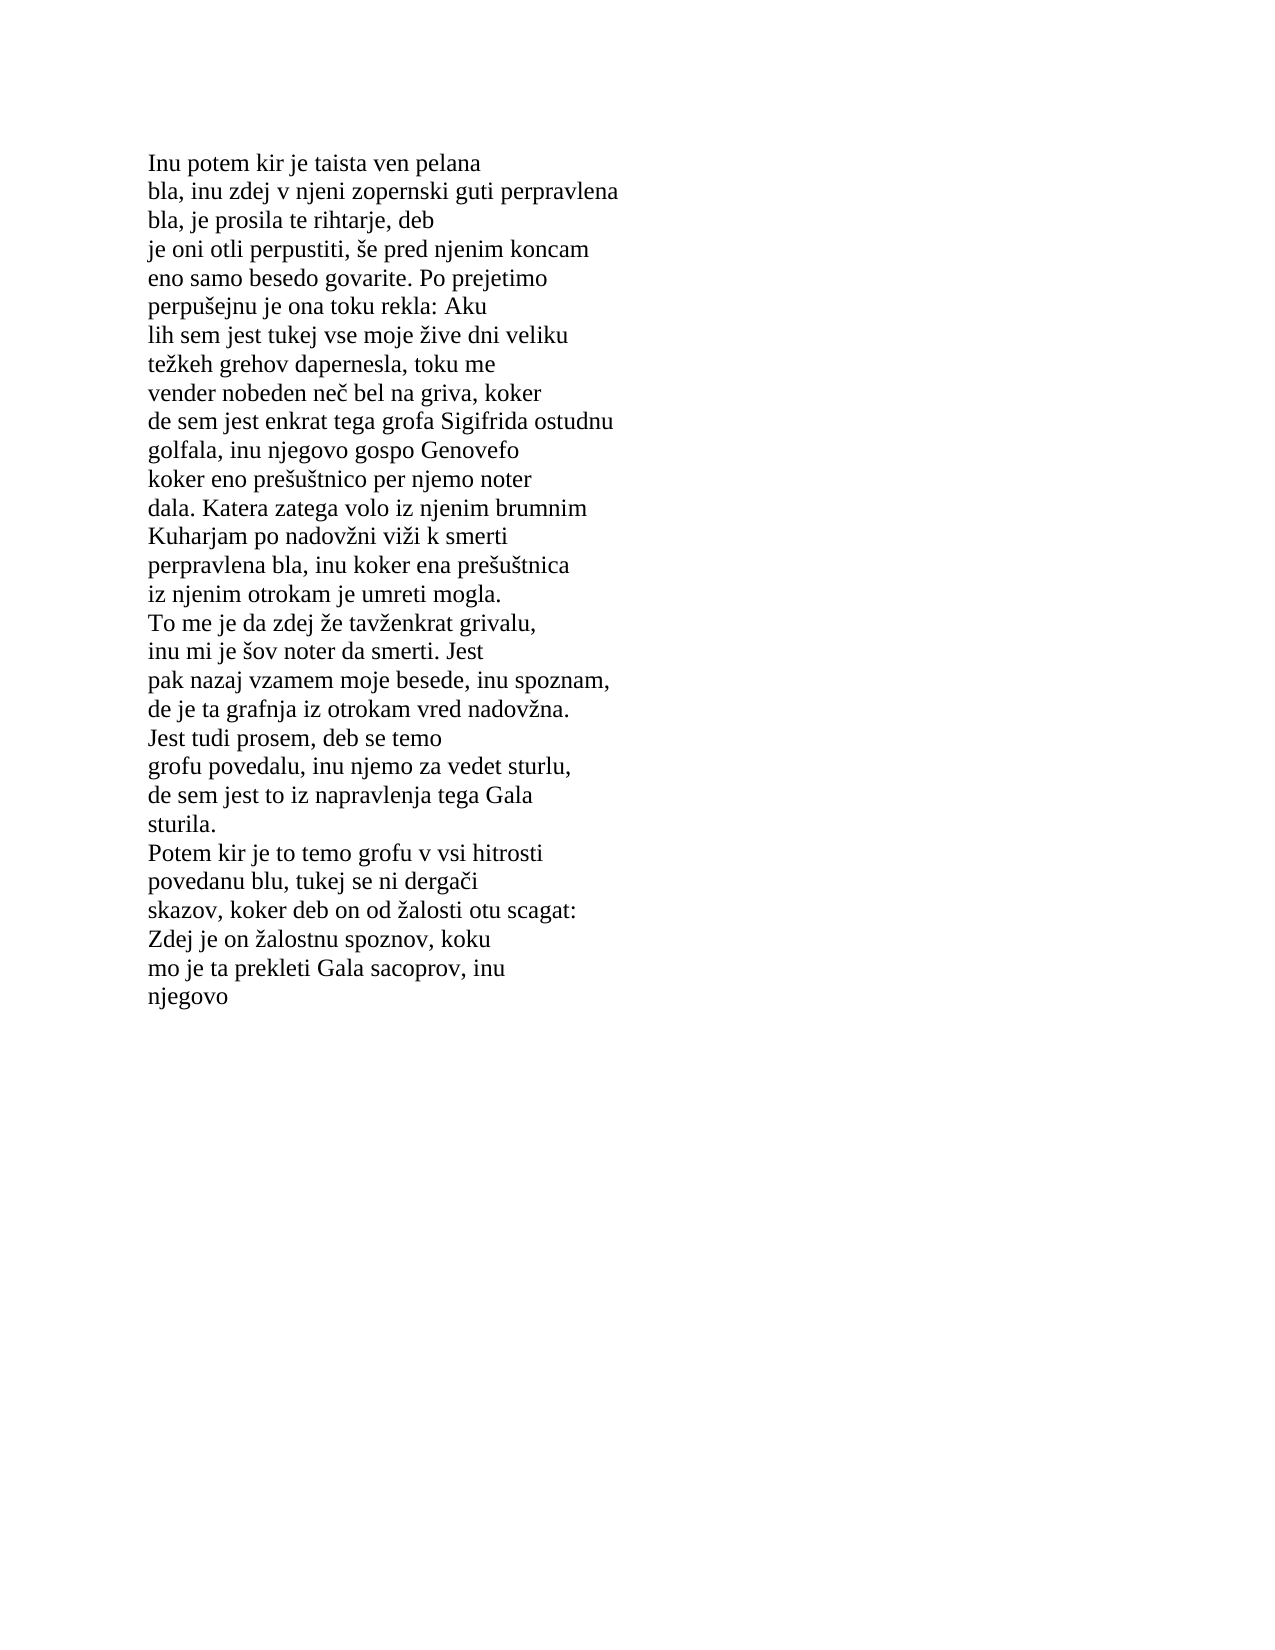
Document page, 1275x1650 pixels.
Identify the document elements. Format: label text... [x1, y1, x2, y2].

text Jest tudi prosem, deb se temo [148, 723, 1127, 751]
text Zdej je on žalostnu spoznov, koku [148, 924, 1127, 953]
text eno samo besedo govarite. Po prejetimo [148, 263, 1127, 291]
text golfala, inu njegovo gospo Genovefo [148, 435, 1127, 464]
text vender nobeden neč bel na griva, koker [148, 378, 1127, 406]
text njegovo [148, 981, 1127, 1010]
text dala. Katera zatega volo iz njenim brumnim [148, 493, 1127, 521]
text pak nazaj vzamem moje besede, inu spoznam, [148, 665, 1127, 694]
text povedanu blu, tukej se ni dergači [148, 866, 1127, 895]
text inu mi je šov noter da smerti. Jest [148, 636, 1127, 665]
text iz njenim otrokam je umreti mogla. [148, 579, 1127, 608]
text težkeh grehov dapernesla, toku me [148, 349, 1127, 378]
text de sem jest to iz napravlenja tega Gala [148, 780, 1127, 809]
text To me je da zdej že tavženkrat grivalu, [148, 608, 1127, 636]
text de sem jest enkrat tega grofa Sigifrida ostudnu [148, 406, 1127, 435]
text sturila. [148, 809, 1127, 838]
text bla, inu zdej v njeni zopernski guti perpravlena [148, 176, 1127, 205]
text Kuharjam po nadovžni viži k smerti [148, 521, 1127, 550]
text je oni otli perpustiti, še pred njenim koncam [148, 234, 1127, 263]
text lih sem jest tukej vse moje žive dni veliku [148, 320, 1127, 349]
text skazov, koker deb on od žalosti otu scagat: [148, 895, 1127, 924]
text Inu potem kir je taista ven pelana [148, 148, 1127, 176]
text Potem kir je to temo grofu v vsi hitrosti [148, 838, 1127, 866]
text bla, je prosila te rihtarje, deb [148, 205, 1127, 234]
text perpravlena bla, inu koker ena prešuštnica [148, 550, 1127, 579]
text perpušejnu je ona toku rekla: Aku [148, 291, 1127, 320]
text mo je ta prekleti Gala sacoprov, inu [148, 953, 1127, 981]
text grofu povedalu, inu njemo za vedet sturlu, [148, 751, 1127, 780]
text de je ta grafnja iz otrokam vred nadovžna. [148, 694, 1127, 723]
text koker eno prešuštnico per njemo noter [148, 464, 1127, 493]
